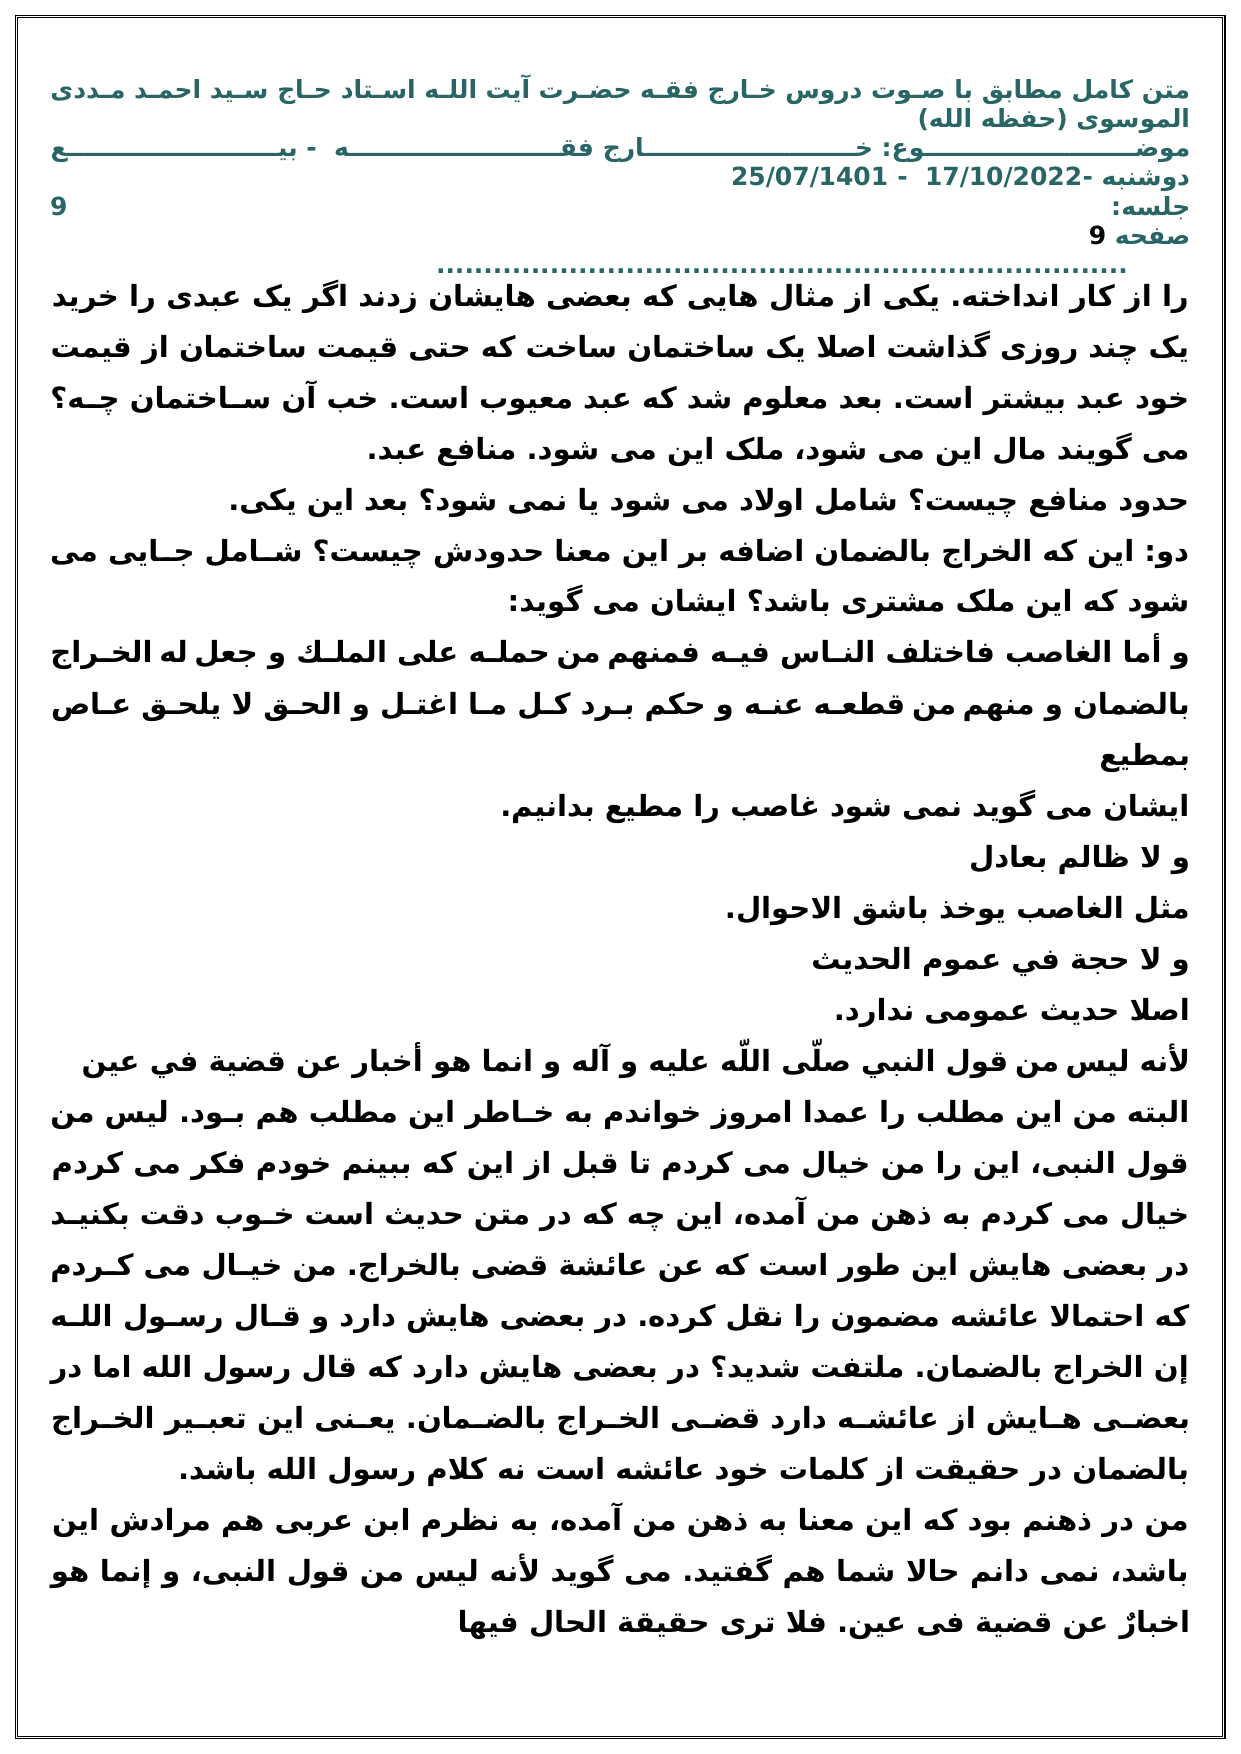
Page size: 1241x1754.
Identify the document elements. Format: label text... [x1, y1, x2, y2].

text ایشان می گوید نمی شود غاصب را مطیع بدانیم. [50, 789, 1190, 823]
text دو: این که الخراج بالضمان اضافه بر این معنا حدودش چیست؟ شامل جایی می شود که این ملک مشتری باشد؟ ایشان می گوید: [50, 534, 1190, 619]
text البته من این مطلب را عمدا امروز خواندم به خاطر این مطلب هم بود. لیس من قول النبی، این را من خیال می کردم تا قبل از این که ببینم خودم فکر می کردم خیال می کردم به ذهن من آمده، این چه که در متن حدیث است خوب دقت بکنید در بعضی هایش این طور است که عن عائشة قضی بالخراج. من خیال می کردم که احتمالا عائشه مضمون را نقل کرده. در بعضی هایش دارد و قال رسول الله إن الخراج بالضمان. ملتفت شدید؟ در بعضی هایش دارد که قال رسول الله اما در بعضی هایش از عائشه دارد قضی الخراج بالضمان. یعنی این تعبیر الخراج بالضمان در حقیقت از کلمات خود عائشه است نه کلام رسول الله باشد. [50, 1096, 1190, 1486]
text و لا حجة في عموم الحديث [50, 942, 1190, 976]
text حدود منافع چیست؟ شامل اولاد می شود یا نمی شود؟ بعد این یکی. [50, 483, 1190, 517]
text اصلا حدیث عمومی ندارد. [50, 993, 1190, 1027]
text و لا ظالم بعادل [50, 840, 1190, 874]
text و أما الغاصب فاختلف الناس فيه فمنهم من حمله على الملك و جعل له الخراج بالضمان و منهم من قطعه عنه و حكم برد كل ما اغتل و الحق لا يلحق عاص بمطيع [50, 636, 1190, 772]
text لأنه ليس من قول النبي صلّى اللّه عليه و آله و انما هو أخبار عن قضية في عين [50, 1044, 1190, 1078]
text من در ذهنم بود که این معنا به ذهن من آمده، به نظرم ابن عربی هم مرادش این باشد، نمی دانم حالا شما هم گفتید. می گوید لأنه لیس من قول النبی، و إنما هو اخبارٌ عن قضیة فی عین. فلا ترى حقيقة الحال فيها [50, 1503, 1190, 1639]
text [50, 279, 1190, 466]
text مثل الغاصب یوخذ باشق الاحوال. [50, 891, 1190, 925]
